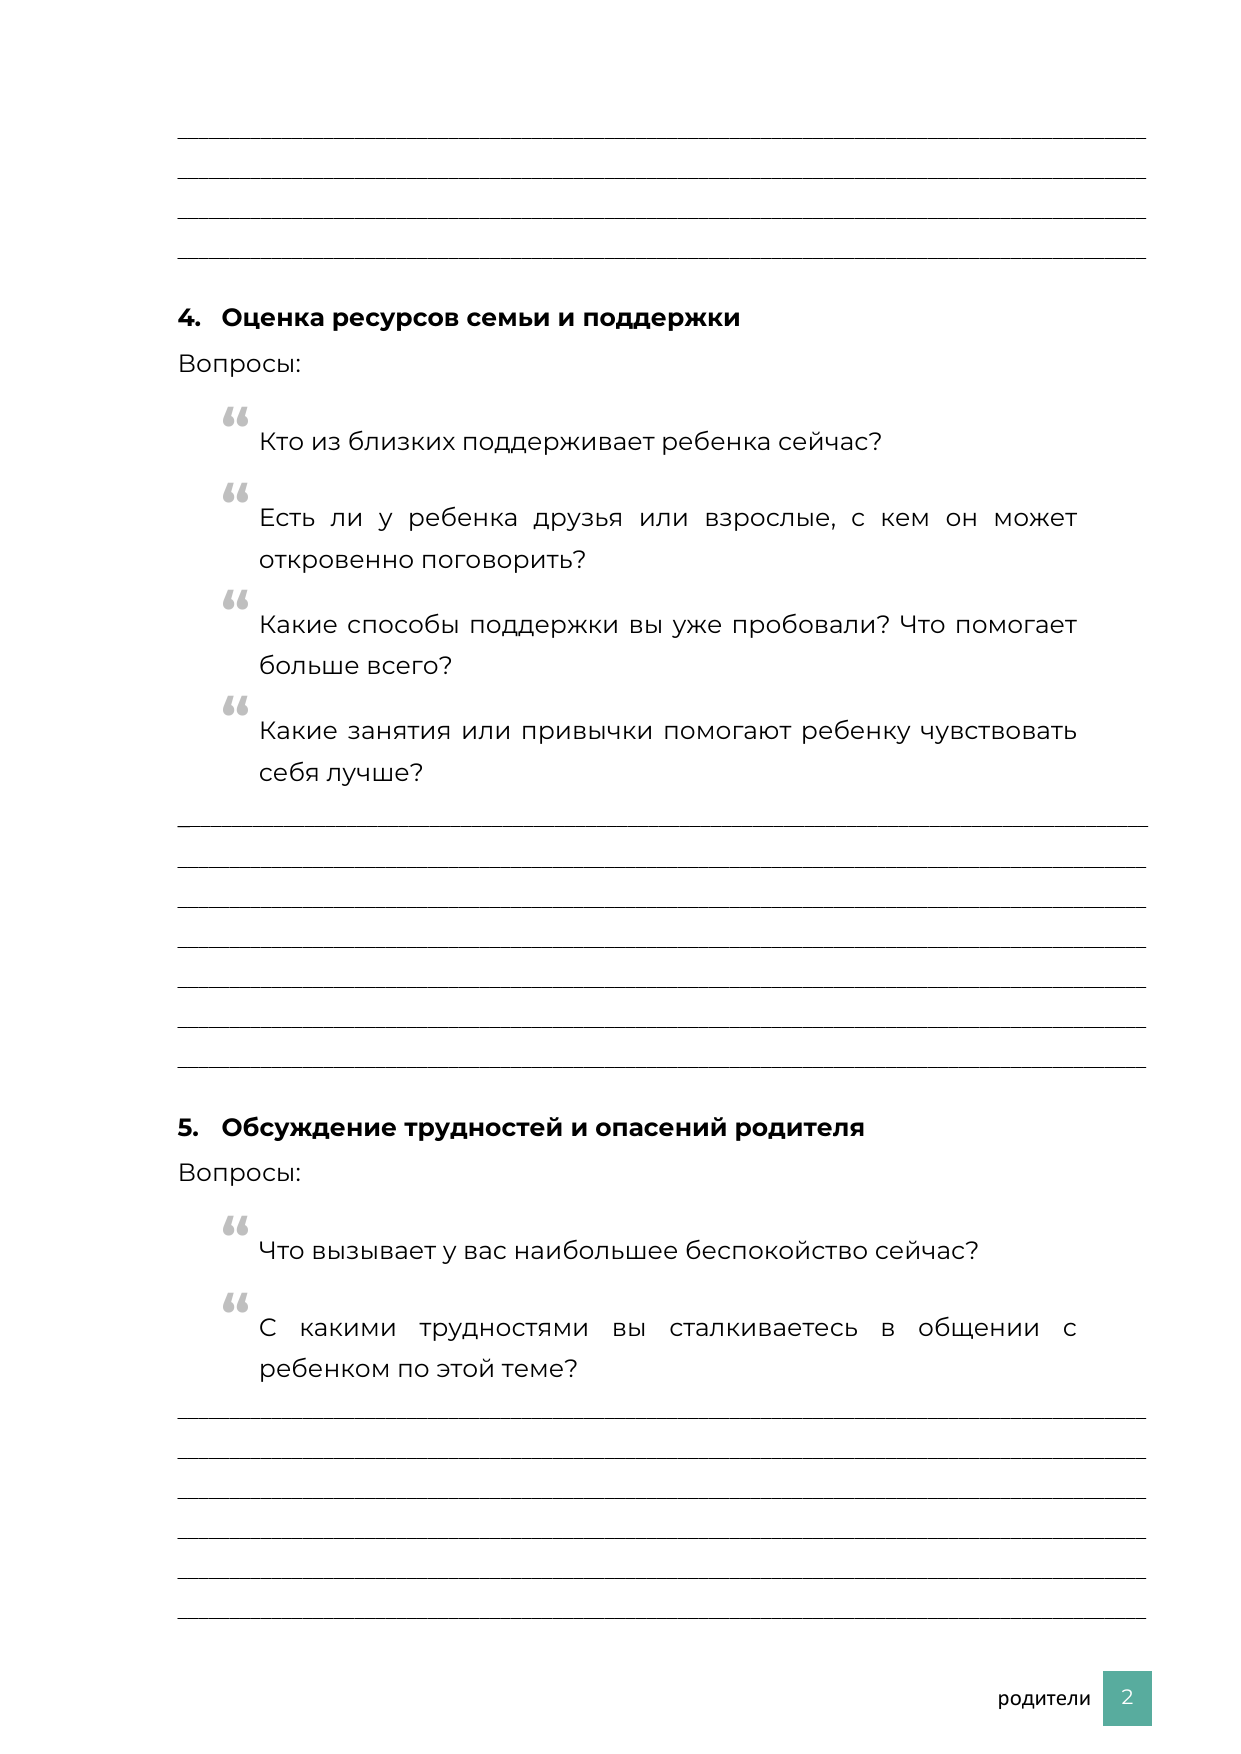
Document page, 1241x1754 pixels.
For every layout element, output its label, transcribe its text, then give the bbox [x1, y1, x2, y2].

text _____________________________________________________________________________________________ [177, 238, 1152, 263]
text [177, 158, 1152, 183]
text _____________________________________________________________________________________________ [177, 1047, 1152, 1072]
text _____________________________________________________________________________________________ [177, 802, 1152, 833]
list С какими трудностями вы сталкиваетесь в общении с ребенком по этой теме? [221, 1279, 1078, 1384]
text Вопросы: [177, 348, 1152, 379]
text _____________________________________________________________________________________________ [177, 967, 1152, 993]
text _____________________________________________________________________________________________ [177, 1398, 1152, 1424]
text _____________________________________________________________________________________________ [177, 927, 1152, 953]
text _____________________________________________________________________________________________ [177, 1478, 1152, 1504]
text _____________________________________________________________________________________________ [177, 198, 1152, 223]
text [177, 118, 1152, 143]
list Какие занятия или привычки помогают ребенку чувствовать себя лучше? [221, 683, 1078, 787]
list Обсуждение трудностей и опасений родителя [177, 1112, 1152, 1142]
list Какие способы поддержки вы уже пробовали? Что помогает больше всего? [221, 577, 1078, 681]
text _____________________________________________________________________________________________ [177, 887, 1152, 913]
text _____________________________________________________________________________________________ [177, 1007, 1152, 1033]
list Что вызывает у вас наибольшее беспокойство сейчас? [221, 1203, 1078, 1274]
text Вопросы: [177, 1157, 1152, 1188]
text _____________________________________________________________________________________________ [177, 1438, 1152, 1464]
list Кто из близких поддерживает ребенка сейчас? [221, 393, 1078, 465]
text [177, 1558, 1152, 1583]
text _____________________________________________________________________________________________ [177, 848, 1152, 873]
list Есть ли у ребенка друзья или взрослые, с кем он может откровенно поговорить? [221, 470, 1078, 574]
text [177, 1598, 1152, 1623]
text _____________________________________________________________________________________________ [177, 1518, 1152, 1544]
list Оценка ресурсов семьи и поддержки [177, 303, 1152, 333]
